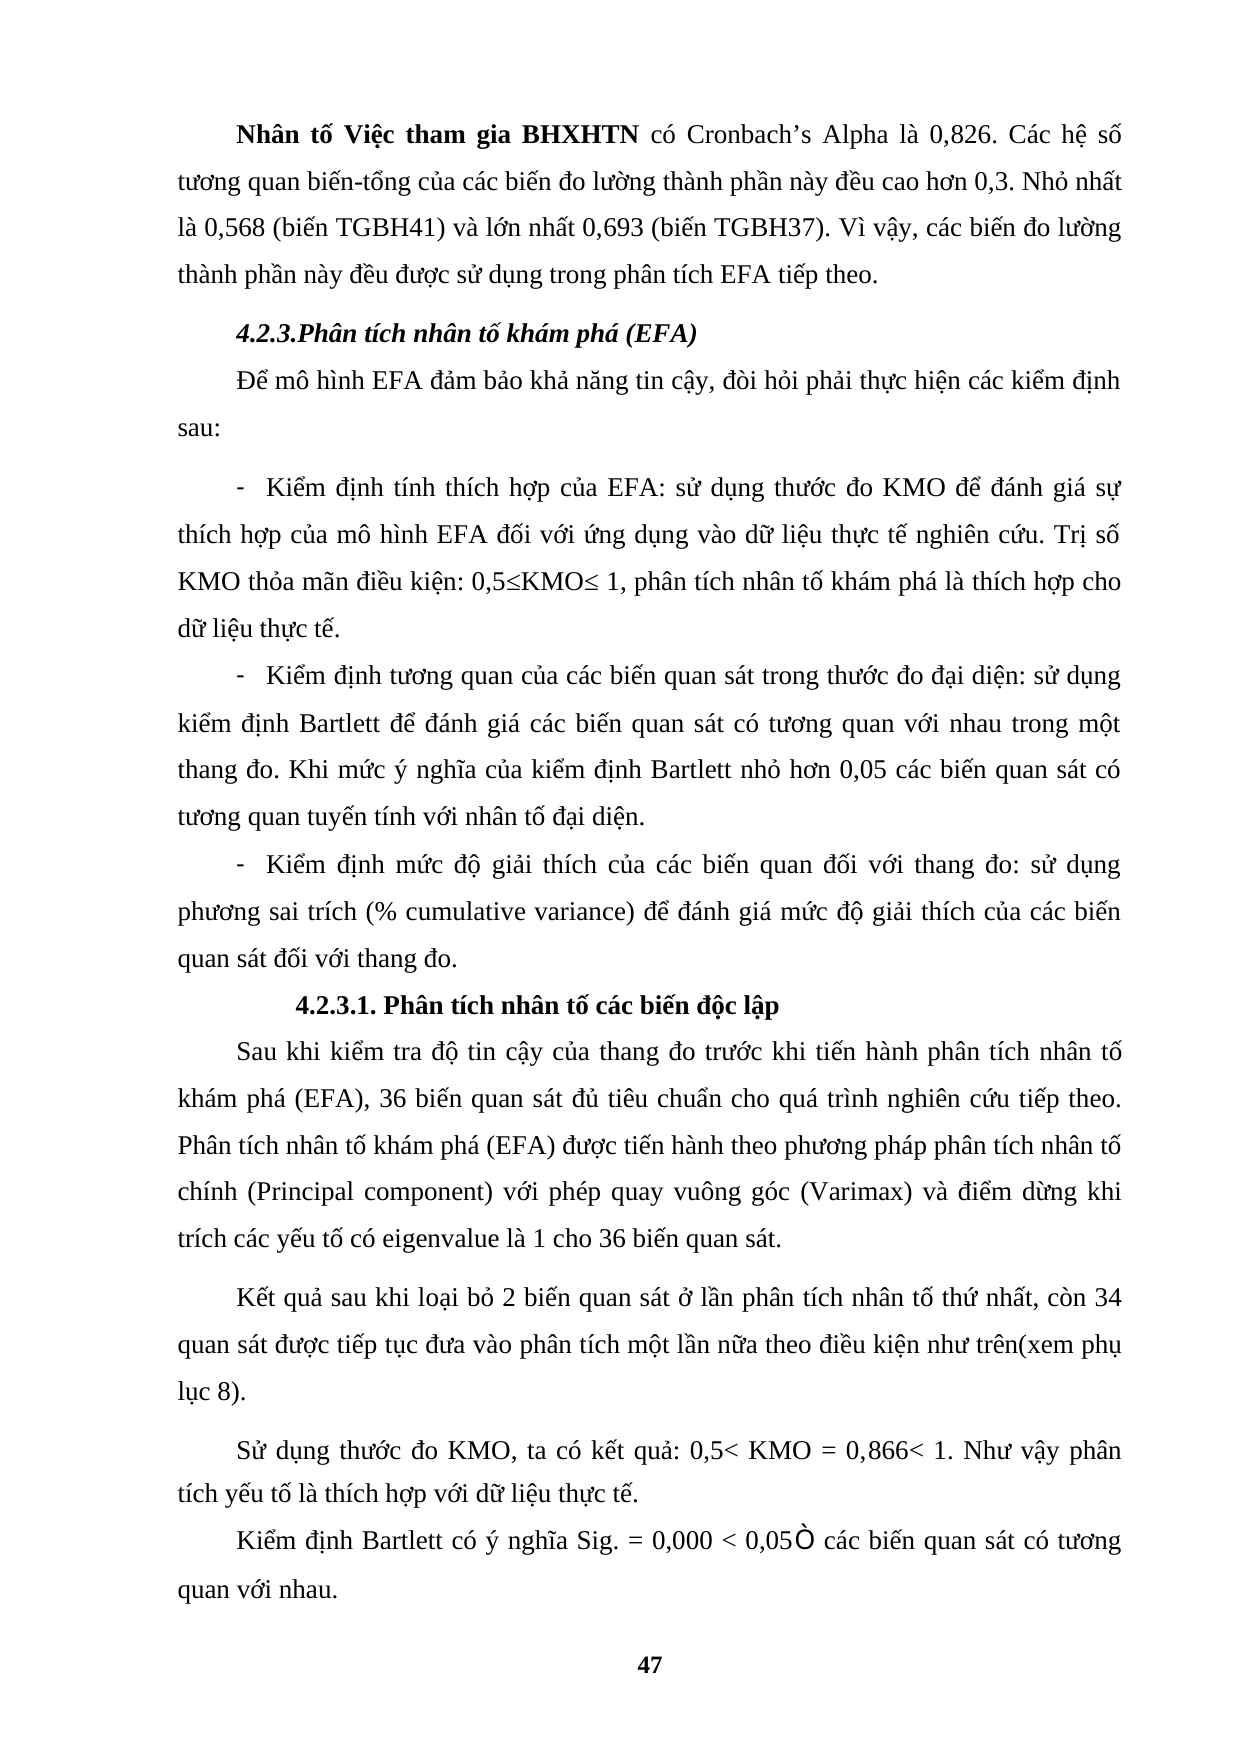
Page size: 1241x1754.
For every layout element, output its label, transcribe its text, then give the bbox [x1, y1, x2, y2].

list 4.2.3.1. Phân tích nhân tố các biến độc lập [177, 989, 1122, 1020]
list Kiểm định Bartlett có ý nghĩa Sig. = 0,000 < 0,05Ò các biến quan sát có tương quan với nhau. [177, 1521, 1122, 1604]
subtitle 4.2.3.Phân tích nhân tố khám phá (EFA) [177, 317, 1122, 348]
text Sử dụng thước đo KMO, ta có kết quả: 0,5< KMO = 0,866< 1. Như vậy phân tích yếu tố là thích hợp với dữ liệu thực tế. [177, 1434, 1122, 1508]
list Kiểm định tính thích hợp của EFA: sử dụng thước đo KMO để đánh giá sự thích hợp của mô hình EFA đối với ứng dụng vào dữ liệu thực tế nghiên cứu. Trị số KMO thỏa mãn điều kiện: 0,5≤KMO≤ 1, phân tích nhân tố khám phá là thích hợp cho dữ liệu thực tế. [177, 470, 1122, 643]
text Nhân tố Việc tham gia BHXHTN có Cronbach’s Alpha là 0,826. Các hệ số tương quan biến-tổng của các biến đo lường thành phần này đều cao hơn 0,3. Nhỏ nhất là 0,568 (biến TGBH41) và lớn nhất 0,693 (biến TGBH37). Vì vậy, các biến đo lường thành phần này đều được sử dụng trong phân tích EFA tiếp theo. [177, 118, 1122, 289]
list Kiểm định tương quan của các biến quan sát trong thước đo đại diện: sử dụng kiểm định Bartlett để đánh giá các biến quan sát có tương quan với nhau trong một thang đo. Khi mức ý nghĩa của kiểm định Bartlett nhỏ hơn 0,05 các biến quan sát có tương quan tuyến tính với nhân tố đại diện. [177, 658, 1122, 831]
list Sau khi kiểm tra độ tin cậy của thang đo trước khi tiến hành phân tích nhân tố khám phá (EFA), 36 biến quan sát đủ tiêu chuẩn cho quá trình nghiên cứu tiếp theo. Phân tích nhân tố khám phá (EFA) được tiến hành theo phương pháp phân tích nhân tố chính (Principal component) với phép quay vuông góc (Varimax) và điểm dừng khi trích các yếu tố có eigenvalue là 1 cho 36 biến quan sát. [177, 1035, 1122, 1253]
text Kết quả sau khi loại bỏ 2 biến quan sát ở lần phân tích nhân tố thứ nhất, còn 34 quan sát được tiếp tục đưa vào phân tích một lần nữa theo điều kiện như trên(xem phụ lục 8). [177, 1281, 1122, 1406]
text Để mô hình EFA đảm bảo khả năng tin cậy, đòi hỏi phải thực hiện các kiểm định sau: [177, 364, 1122, 442]
list Kiểm định mức độ giải thích của các biến quan đối với thang đo: sử dụng phương sai trích (% cumulative variance) để đánh giá mức độ giải thích của các biến quan sát đối với thang đo. [177, 847, 1122, 973]
